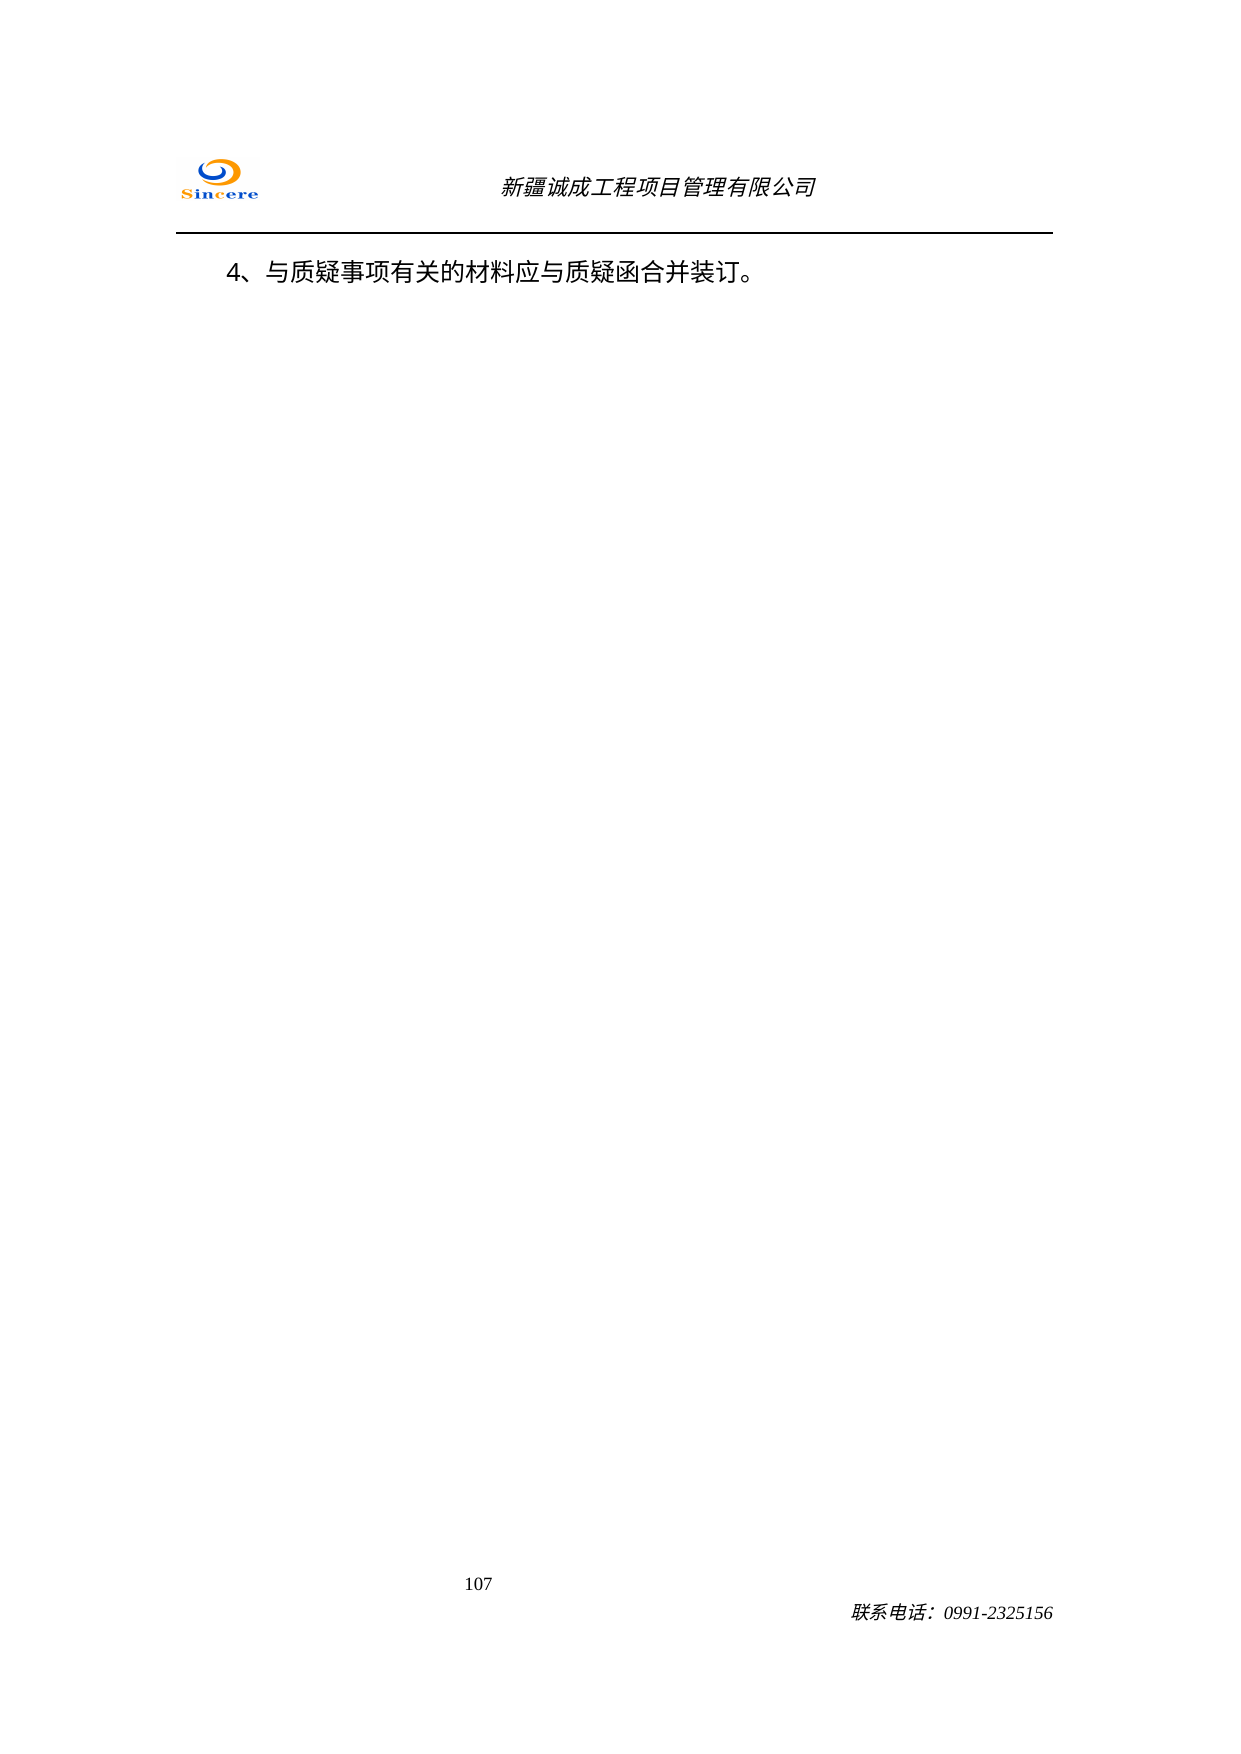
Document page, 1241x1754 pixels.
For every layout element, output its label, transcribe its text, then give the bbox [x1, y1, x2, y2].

picture [176, 157, 261, 201]
text 4、与质疑事项有关的材料应与质疑函合并装订。 [176, 238, 1053, 303]
